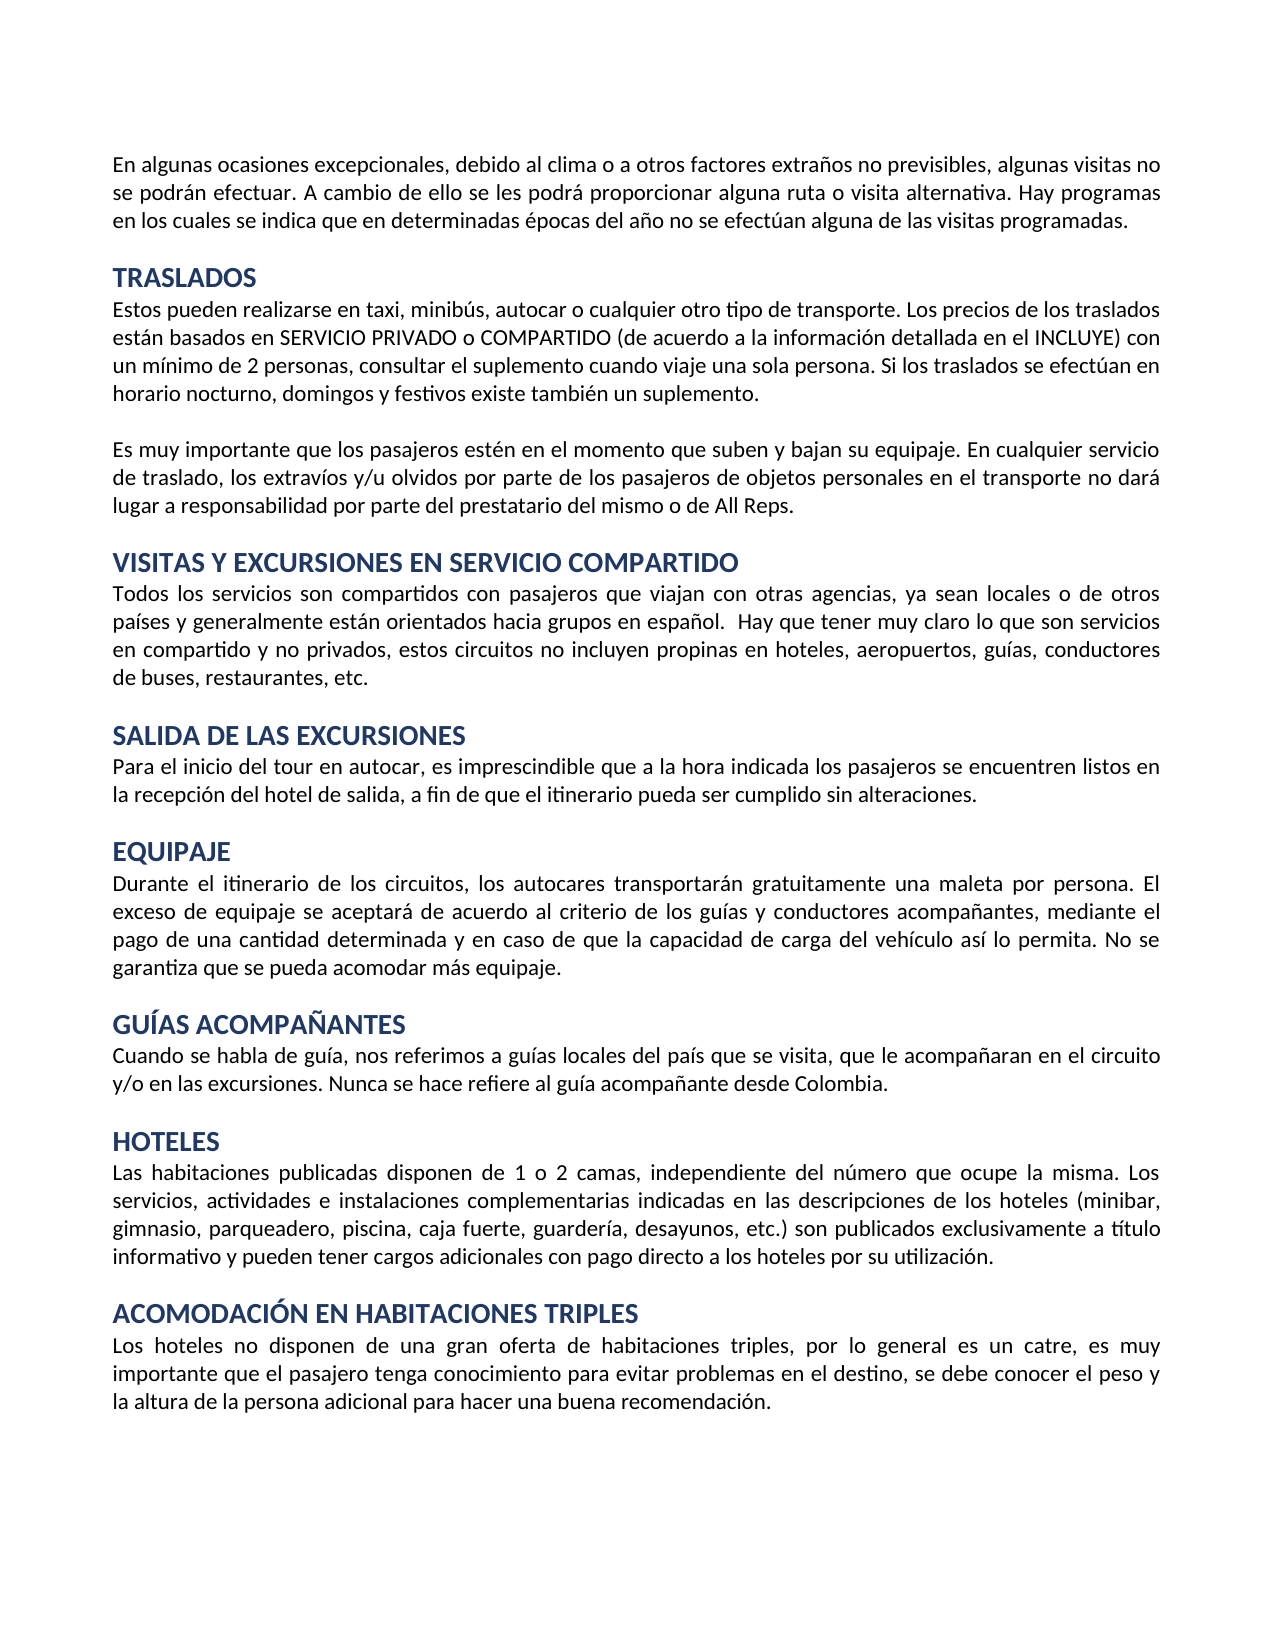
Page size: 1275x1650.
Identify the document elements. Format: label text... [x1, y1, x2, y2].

text Las habitaciones publicadas disponen de 1 o 2 camas, independiente del número que ocupe la misma. Los servicios, actividades e instalaciones complementarias indicadas en las descripciones de los hoteles (minibar, gimnasio, parqueadero, piscina, caja fuerte, guardería, desayunos, etc.) son publicados exclusivamente a título informativo y pueden tener cargos adicionales con pago directo a los hoteles por su utilización. [112, 1158, 1162, 1270]
text Es muy importante que los pasajeros estén en el momento que suben y bajan su equipaje. En cualquier servicio de traslado, los extravíos y/u olvidos por parte de los pasajeros de objetos personales en el transporte no dará lugar a responsabilidad por parte del prestatario del mismo o de All Reps. [112, 435, 1162, 519]
text Todos los servicios son compartidos con pasajeros que viajan con otras agencias, ya sean locales o de otros países y generalmente están orientados hacia grupos en español. Hay que tener muy claro lo que son servicios en compartido y no privados, estos circuitos no incluyen propinas en hoteles, aeropuertos, guías, conductores de buses, restaurantes, etc. [112, 579, 1162, 692]
text En algunas ocasiones excepcionales, debido al clima o a otros factores extraños no previsibles, algunas visitas no se podrán efectuar. A cambio de ello se les podrá proporcionar alguna ruta o visita alternativa. Hay programas en los cuales se indica que en determinadas épocas del año no se efectúan alguna de las visitas programadas. [112, 150, 1162, 234]
text HOTELES [112, 1123, 1162, 1158]
text Los hoteles no disponen de una gran oferta de habitaciones triples, por lo general es un catre, es muy importante que el pasajero tenga conocimiento para evitar problemas en el destino, se debe conocer el peso y la altura de la persona adicional para hacer una buena recomendación. [112, 1331, 1162, 1415]
text ACOMODACIÓN EN HABITACIONES TRIPLES [112, 1295, 1162, 1331]
text EQUIPAJE [112, 833, 1162, 869]
text Estos pueden realizarse en taxi, minibús, autocar o cualquier otro tipo de transporte. Los precios de los traslados están basados en SERVICIO PRIVADO o COMPARTIDO (de acuerdo a la información detallada en el INCLUYE) con un mínimo de 2 personas, consultar el suplemento cuando viaje una sola persona. Si los traslados se efectúan en horario nocturno, domingos y festivos existe también un suplemento. [112, 295, 1162, 407]
text TRASLADOS [112, 259, 1162, 295]
text SALIDA DE LAS EXCURSIONES [112, 717, 1162, 752]
text Durante el itinerario de los circuitos, los autocares transportarán gratuitamente una maleta por persona. El exceso de equipaje se aceptará de acuerdo al criterio de los guías y conductores acompañantes, mediante el pago de una cantidad determinada y en caso de que la capacidad de carga del vehículo así lo permita. No se garantiza que se pueda acomodar más equipaje. [112, 869, 1162, 981]
text Cuando se habla de guía, nos referimos a guías locales del país que se visita, que le acompañaran en el circuito y/o en las excursiones. Nunca se hace refiere al guía acompañante desde Colombia. [112, 1042, 1162, 1098]
text GUÍAS ACOMPAÑANTES [112, 1006, 1162, 1042]
text Para el inicio del tour en autocar, es imprescindible que a la hora indicada los pasajeros se encuentren listos en la recepción del hotel de salida, a fin de que el itinerario pueda ser cumplido sin alteraciones. [112, 752, 1162, 808]
text VISITAS Y EXCURSIONES EN SERVICIO COMPARTIDO [112, 544, 1162, 579]
